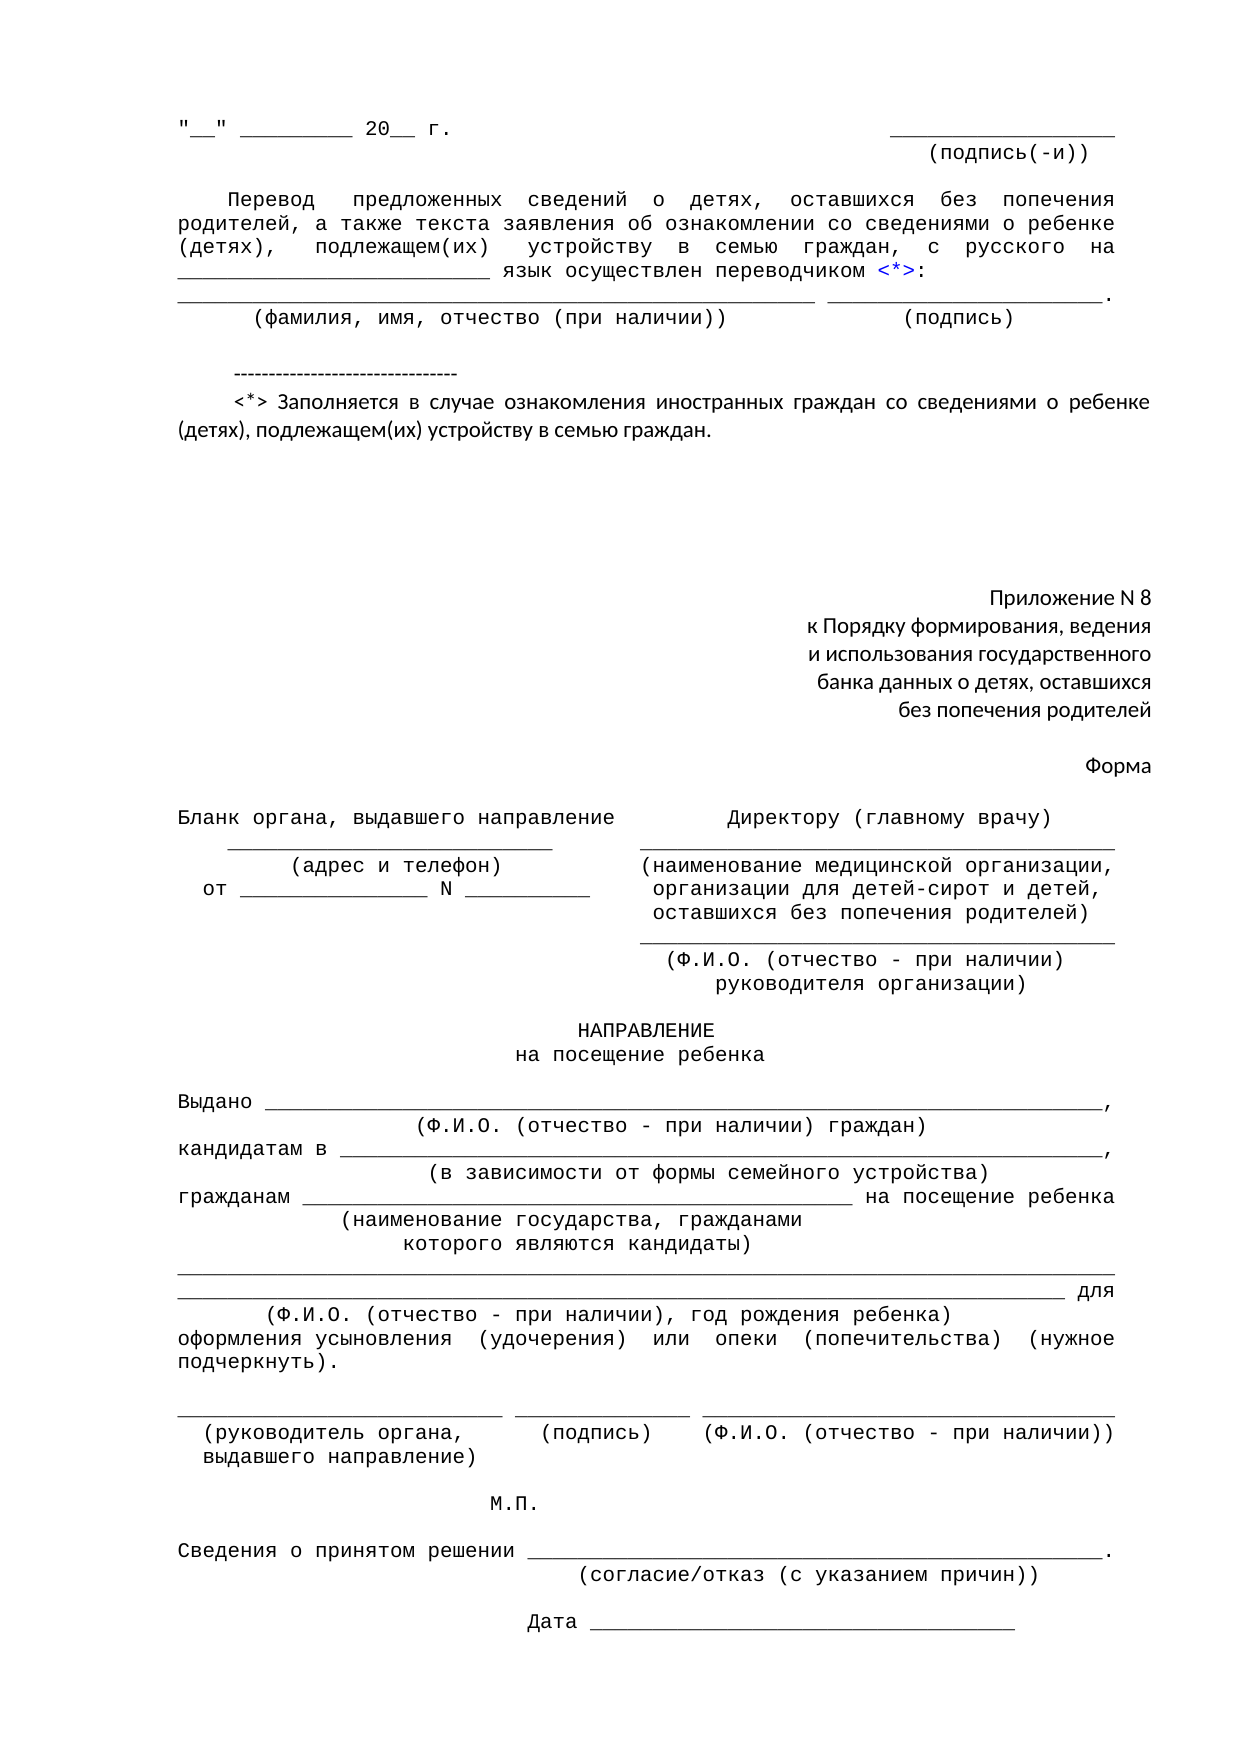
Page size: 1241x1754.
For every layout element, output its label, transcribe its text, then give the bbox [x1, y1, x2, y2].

text НАПРАВЛЕНИЕ [177, 1020, 1152, 1044]
text родителей, а также текста заявления об ознакомлении со сведениями о ребенке [177, 213, 1152, 236]
text (подпись(-и)) [177, 142, 1152, 165]
text которого являются кандидаты) [177, 1233, 1152, 1257]
text (Ф.И.О. (отчество - при наличии), год рождения ребенка) [177, 1304, 1152, 1327]
text Сведения о принятом решении ______________________________________________. [177, 1540, 1152, 1564]
text ___________________________________________________________________________ [177, 1257, 1152, 1280]
text _________________________ язык осуществлен переводчиком <*>: [177, 260, 1152, 284]
text (наименование государства, гражданами [177, 1209, 1152, 1233]
text (в зависимости от формы семейного устройства) [177, 1162, 1152, 1186]
text М.П. [177, 1493, 1152, 1517]
text _______________________________________________________________________ для [177, 1280, 1152, 1304]
text Приложение N 8 [177, 583, 1152, 611]
text (Ф.И.О. (отчество - при наличии) [177, 949, 1152, 973]
text ______________________________________ [177, 926, 1152, 949]
text (руководитель органа, (подпись) (Ф.И.О. (отчество - при наличии)) [177, 1422, 1152, 1446]
text (адрес и телефон) (наименование медицинской организации, [177, 854, 1152, 878]
text и использования государственного [177, 639, 1152, 667]
text -------------------------------- [177, 359, 1152, 387]
text банка данных о детях, оставшихся [177, 667, 1152, 695]
text __________________________ ______________ _________________________________ [177, 1398, 1152, 1422]
text Бланк органа, выдавшего направление Директору (главному врачу) [177, 807, 1152, 831]
text на посещение ребенка [177, 1044, 1152, 1067]
text (фамилия, имя, отчество (при наличии)) (подпись) [177, 307, 1152, 331]
text "__" _________ 20__ г. __________________ [177, 118, 1152, 142]
text Выдано ___________________________________________________________________, [177, 1091, 1152, 1115]
text ___________________________________________________ ______________________. [177, 284, 1152, 307]
text от _______________ N __________ организации для детей-сирот и детей, [177, 878, 1152, 902]
text выдавшего направление) [177, 1446, 1152, 1469]
text без попечения родителей [177, 695, 1152, 723]
text кандидатам в _____________________________________________________________, [177, 1138, 1152, 1162]
text оставшихся без попечения родителей) [177, 902, 1152, 926]
text Перевод предложенных сведений о детях, оставшихся без попечения [177, 189, 1152, 213]
text гражданам ____________________________________________ на посещение ребенка [177, 1186, 1152, 1209]
text (детях), подлежащем(их) устройству в семью граждан, с русского на [177, 236, 1152, 260]
text к Порядку формирования, ведения [177, 611, 1152, 639]
text Дата __________________________________ [177, 1611, 1152, 1635]
text оформления усыновления (удочерения) или опеки (попечительства) (нужное [177, 1327, 1152, 1351]
text (Ф.И.О. (отчество - при наличии) граждан) [177, 1115, 1152, 1138]
text (согласие/отказ (с указанием причин)) [177, 1564, 1152, 1588]
text подчеркнуть). [177, 1351, 1152, 1375]
text руководителя организации) [177, 973, 1152, 996]
text <*> Заполняется в случае ознакомления иностранных граждан со сведениями о ребенке (детях), подлежащем(их) устройству в семью граждан. [177, 387, 1152, 443]
text Форма [177, 751, 1152, 779]
text __________________________ ______________________________________ [177, 831, 1152, 854]
